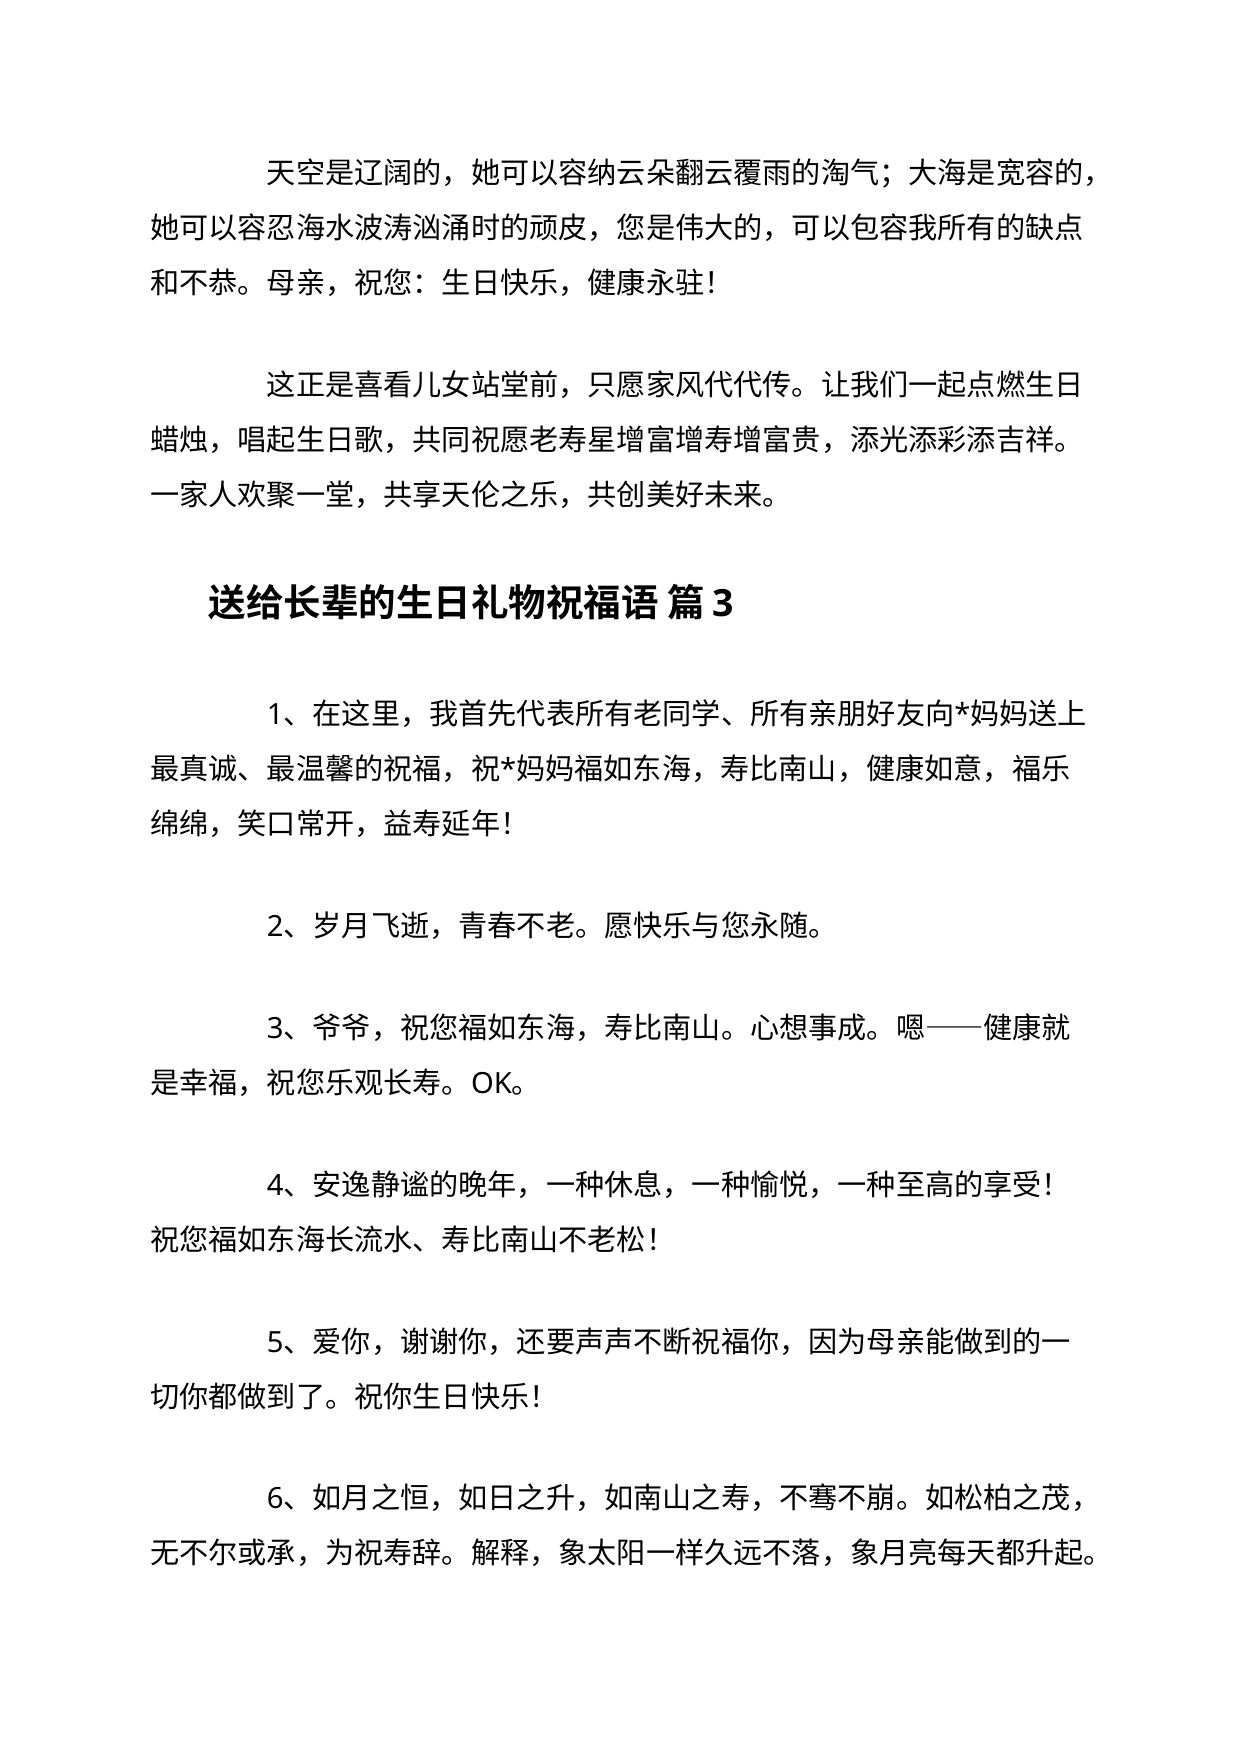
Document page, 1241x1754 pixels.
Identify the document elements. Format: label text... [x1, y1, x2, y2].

text 3、爷爷，祝您福如东海，寿比南山。心想事成。嗯——健康就是幸福，祝您乐观长寿。OK。 [150, 1004, 1090, 1102]
text 天空是辽阔的，她可以容纳云朵翻云覆雨的淘气；大海是宽容的，她可以容忍海水波涛汹涌时的顽皮，您是伟大的，可以包容我所有的缺点和不恭。母亲，祝您：生日快乐，健康永驻！ [150, 150, 1090, 302]
text 这正是喜看儿女站堂前，只愿家风代代传。让我们一起点燃生日蜡烛，唱起生日歌，共同祝愿老寿星增富增寿增富贵，添光添彩添吉祥。一家人欢聚一堂，共享天伦之乐，共创美好未来。 [150, 362, 1090, 514]
text 5、爱你，谢谢你，还要声声不断祝福你，因为母亲能做到的一切你都做到了。祝你生日快乐！ [150, 1318, 1090, 1416]
text 送给长辈的生日礼物祝福语 篇3 [150, 573, 1090, 628]
text 2、岁月飞逝，青春不老。愿快乐与您永随。 [150, 902, 1090, 945]
text 4、安逸静谧的晚年，一种休息，一种愉悦，一种至高的享受！祝您福如东海长流水、寿比南山不老松！ [150, 1161, 1090, 1259]
text 1、在这里，我首先代表所有老同学、所有亲朋好友向*妈妈送上最真诚、最温馨的祝福，祝*妈妈福如东海，寿比南山，健康如意，福乐绵绵，笑口常开，益寿延年！ [150, 691, 1090, 843]
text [150, 1475, 1090, 1572]
